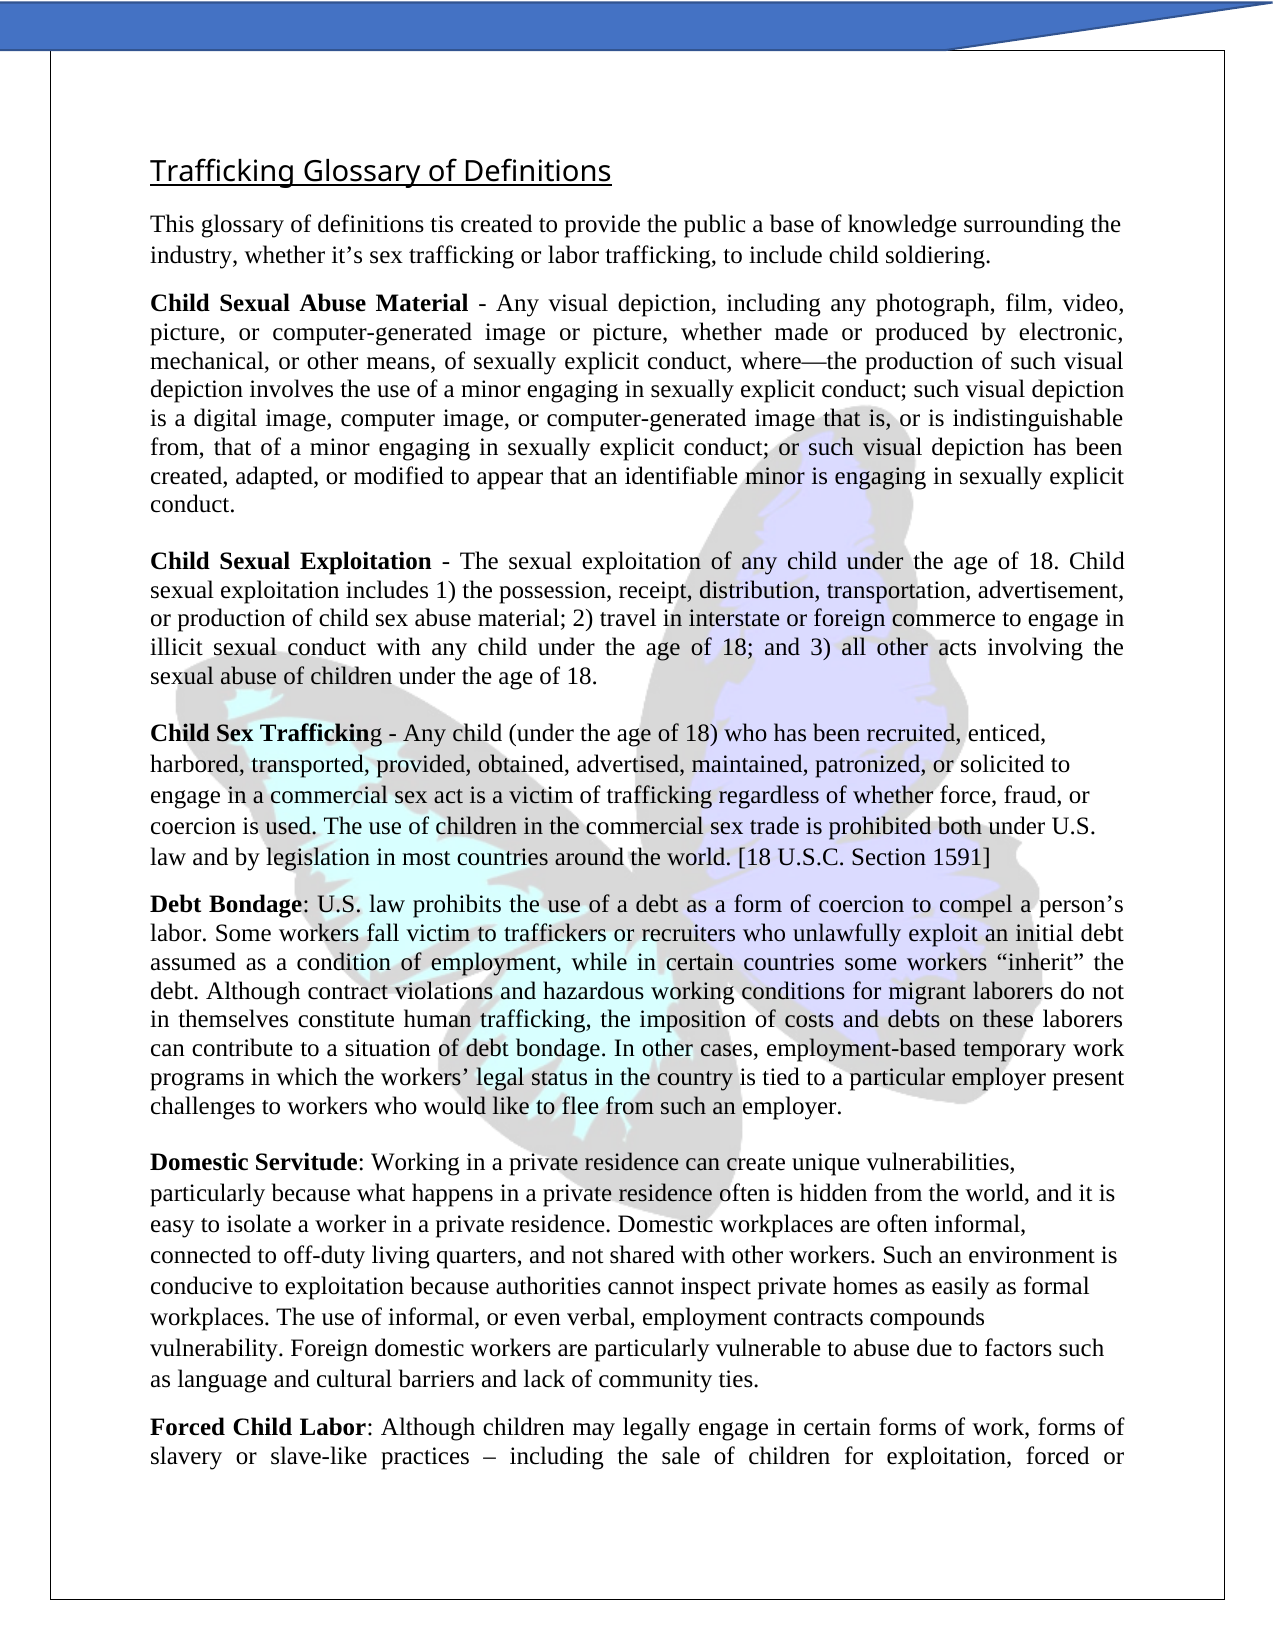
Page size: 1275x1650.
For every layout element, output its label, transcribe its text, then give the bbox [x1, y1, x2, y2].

text Domestic Servitude: Working in a private residence can create unique vulnerabilities, particularly because what happens in a private residence often is hidden from the world, and it is easy to isolate a worker in a private residence. Domestic workplaces are often informal, connected to off-duty living quarters, and not shared with other workers. Such an environment is conducive to exploitation because authorities cannot inspect private homes as easily as formal workplaces. The use of informal, or even verbal, employment contracts compounds vulnerability. Foreign domestic workers are particularly vulnerable to abuse due to factors such as language and cultural barriers and lack of community ties. [150, 1147, 1125, 1393]
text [150, 1412, 1125, 1470]
text This glossary of definitions tis created to provide the public a base of knowledge surrounding the industry, whether it’s sex trafficking or labor trafficking, to include child soldiering. [150, 209, 1125, 269]
text Debt Bondage: U.S. law prohibits the use of a debt as a form of coercion to compel a person’s labor. Some workers fall victim to traffickers or recruiters who unlawfully exploit an initial debt assumed as a condition of employment, while in certain countries some workers “inherit” the debt. Although contract violations and hazardous working conditions for migrant laborers do not in themselves constitute human trafficking, the imposition of costs and debts on these laborers can contribute to a situation of debt bondage. In other cases, employment-based temporary work programs in which the workers’ legal status in the country is tied to a particular employer present challenges to workers who would like to flee from such an employer. [150, 889, 1125, 1119]
text Child Sexual Exploitation - The sexual exploitation of any child under the age of 18. Child sexual exploitation includes 1) the possession, receipt, distribution, transportation, advertisement, or production of child sex abuse material; 2) travel in interstate or foreign commerce to engage in illicit sexual conduct with any child under the age of 18; and 3) all other acts involving the sexual abuse of children under the age of 18. [150, 546, 1125, 690]
text Child Sexual Abuse Material - Any visual depiction, including any photograph, film, video, picture, or computer-generated image or picture, whether made or produced by electronic, mechanical, or other means, of sexually explicit conduct, where—the production of such visual depiction involves the use of a minor engaging in sexually explicit conduct; such visual depiction is a digital image, computer image, or computer-generated image that is, or is indistinguishable from, that of a minor engaging in sexually explicit conduct; or such visual depiction has been created, adapted, or modified to appear that an identifiable minor is engaging in sexually explicit conduct. [150, 288, 1125, 518]
text Trafficking Glossary of Definitions [150, 150, 1125, 190]
text Child Sex Trafficking - Any child (under the age of 18) who has been recruited, enticed, harbored, transported, provided, obtained, advertised, maintained, patronized, or solicited to engage in a commercial sex act is a victim of trafficking regardless of whether force, fraud, or coercion is used. The use of children in the commercial sex trade is prohibited both under U.S. law and by legislation in most countries around the world. [18 U.S.C. Section 1591] [150, 718, 1125, 871]
